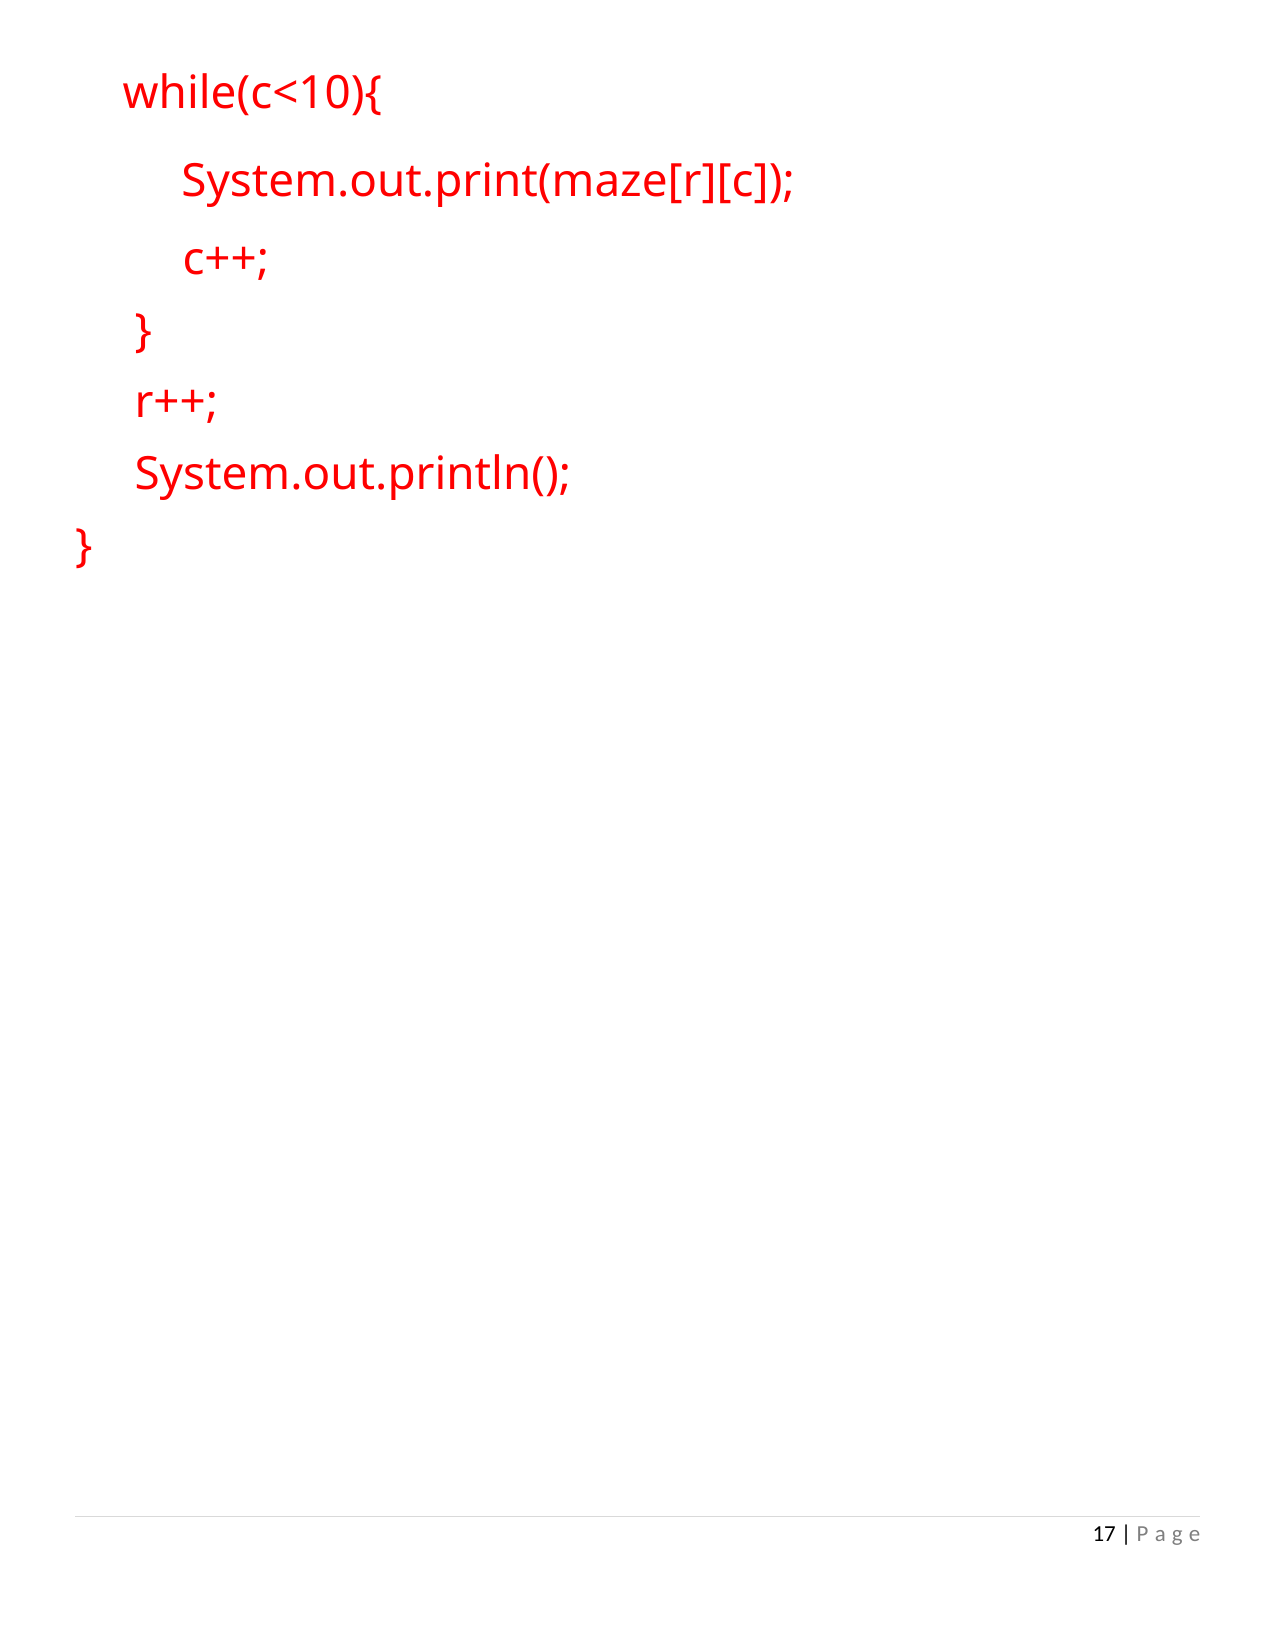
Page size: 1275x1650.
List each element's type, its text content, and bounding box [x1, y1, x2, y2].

text } [75, 512, 1200, 575]
text c++; } r++; System.out.println(); [75, 226, 1200, 503]
text while(c<10){ System.out.print(maze[r][c]); [75, 60, 1200, 214]
